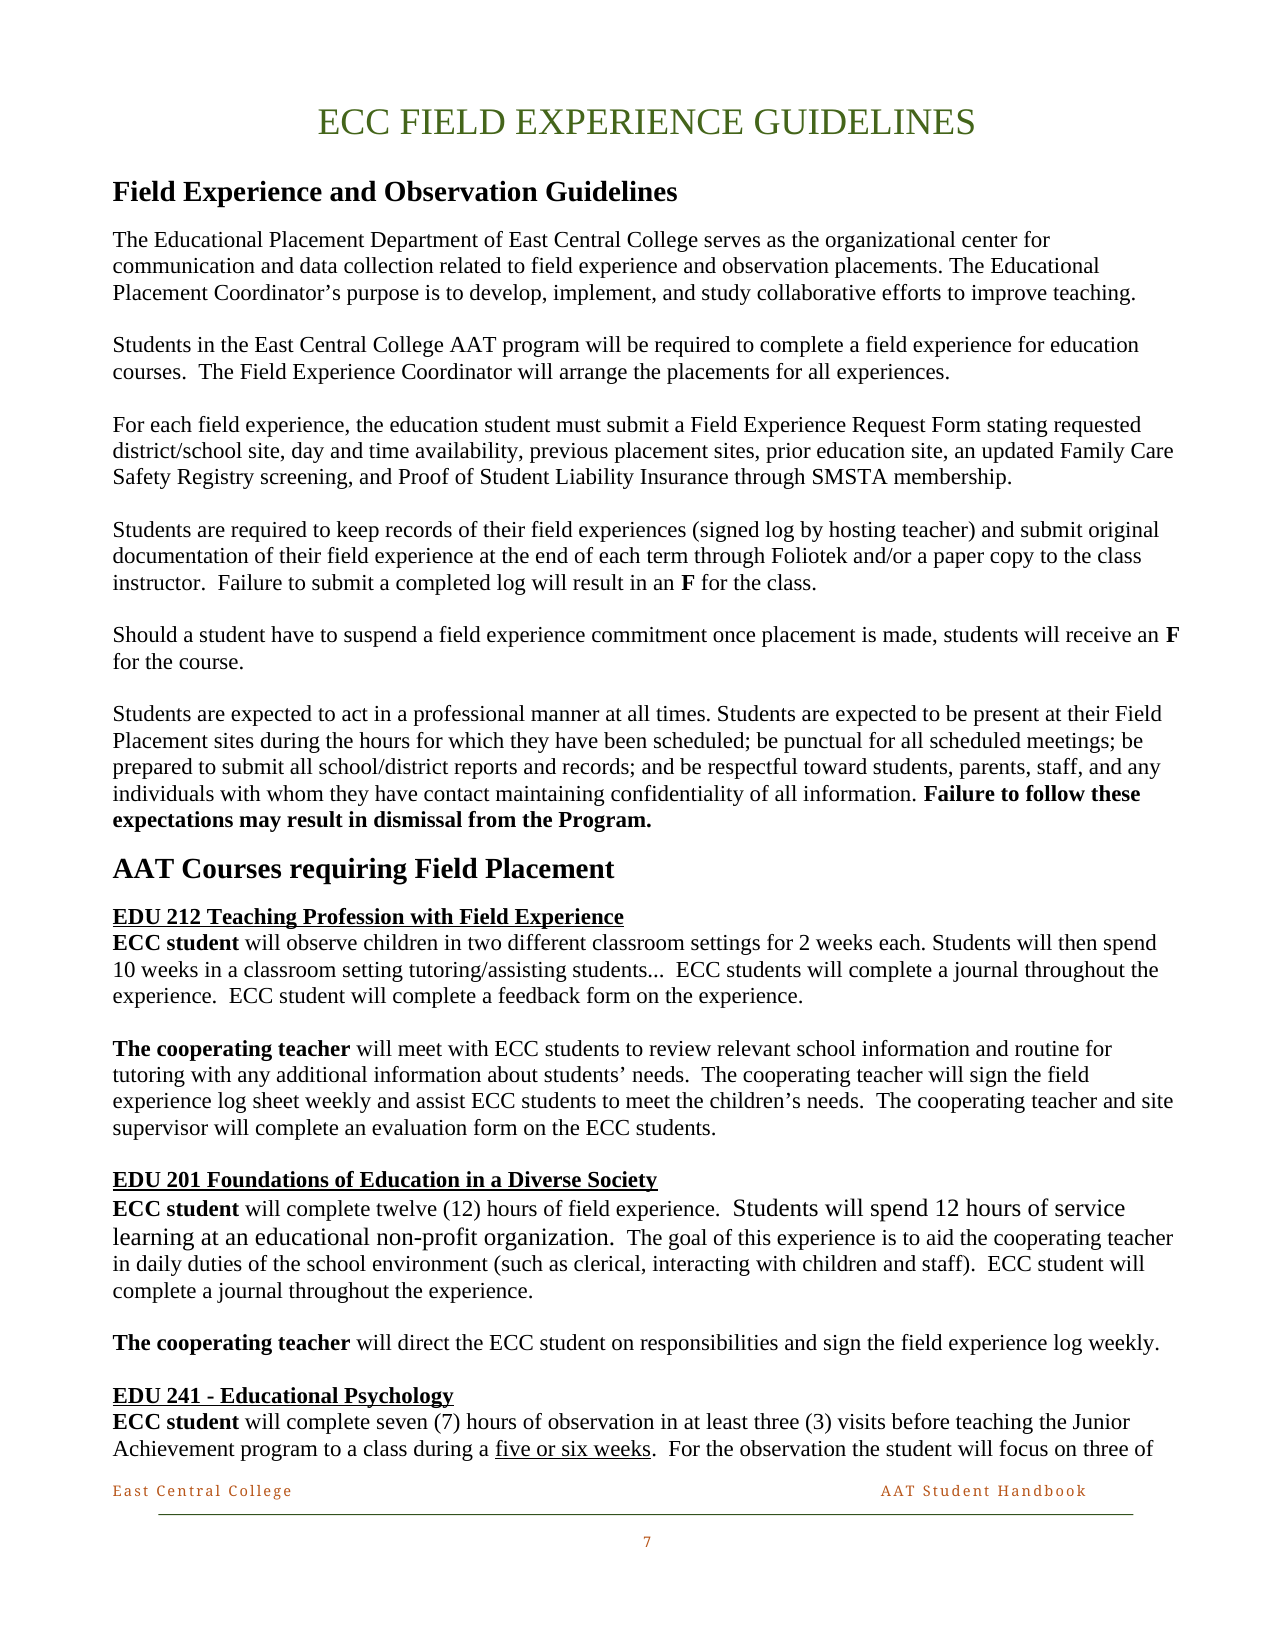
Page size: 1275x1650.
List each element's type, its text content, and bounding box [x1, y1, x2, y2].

subtitle AAT Courses requiring Field Placement [112, 851, 1181, 884]
text For each field experience, the education student must submit a Field Experience Request Form stating requested district/school site, day and time availability, previous placement sites, prior education site, an updated Family Care Safety Registry screening, and Proof of Student Liability Insurance through SMSTA membership. [112, 411, 1181, 490]
subtitle Field Experience and Observation Guidelines [112, 174, 1181, 208]
text Should a student have to suspend a field experience commitment once placement is made, students will receive an F for the course. [112, 621, 1181, 674]
text Students in the East Central College AAT program will be required to complete a field experience for education courses. The Field Experience Coordinator will arrange the placements for all experiences. [112, 332, 1181, 384]
text The cooperating teacher will direct the ECC student on responsibilities and sign the field experience log weekly. [112, 1329, 1181, 1356]
text ECC student will observe children in two different classroom settings for 2 weeks each. Students will then spend 10 weeks in a classroom setting tutoring/assisting students... ECC students will complete a journal throughout the experience. ECC student will complete a feedback form on the experience. [112, 929, 1181, 1008]
text EDU 212 Teaching Profession with Field Experience [112, 903, 1181, 929]
text ECC student will complete twelve (12) hours of field experience. Students will spend 12 hours of service learning at an educational non-profit organization. The goal of this experience is to aid the cooperating teacher in daily duties of the school environment (such as clerical, interacting with children and staff). ECC student will complete a journal throughout the experience. [112, 1193, 1181, 1303]
text The cooperating teacher will meet with ECC students to review relevant school information and routine for tutoring with any additional information about students’ needs. The cooperating teacher will sign the field experience log sheet weekly and assist ECC students to meet the children’s needs. The cooperating teacher and site supervisor will complete an evaluation form on the ECC students. [112, 1035, 1181, 1140]
text The Educational Placement Department of East Central College serves as the organizational center for communication and data collection related to field experience and observation placements. The Educational Placement Coordinator’s purpose is to develop, implement, and study collaborative efforts to improve teaching. [112, 226, 1181, 305]
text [112, 1408, 1181, 1461]
subtitle ECC Field Experience Guidelines [112, 99, 1181, 143]
text Students are required to keep records of their field experiences (signed log by hosting teacher) and submit original documentation of their field experience at the end of each term through Foliotek and/or a paper copy to the class instructor. Failure to submit a completed log will result in an F for the class. [112, 516, 1181, 595]
text Students are expected to act in a professional manner at all times. Students are expected to be present at their Field Placement sites during the hours for which they have been scheduled; be punctual for all scheduled meetings; be prepared to submit all school/district reports and records; and be respectful toward students, parents, staff, and any individuals with whom they have contact maintaining confidentiality of all information. Failure to follow these expectations may result in dismissal from the Program. [112, 701, 1181, 832]
text EDU 201 Foundations of Education in a Diverse Society [112, 1166, 1181, 1193]
text EDU 241 - Educational Psychology [112, 1382, 1181, 1408]
